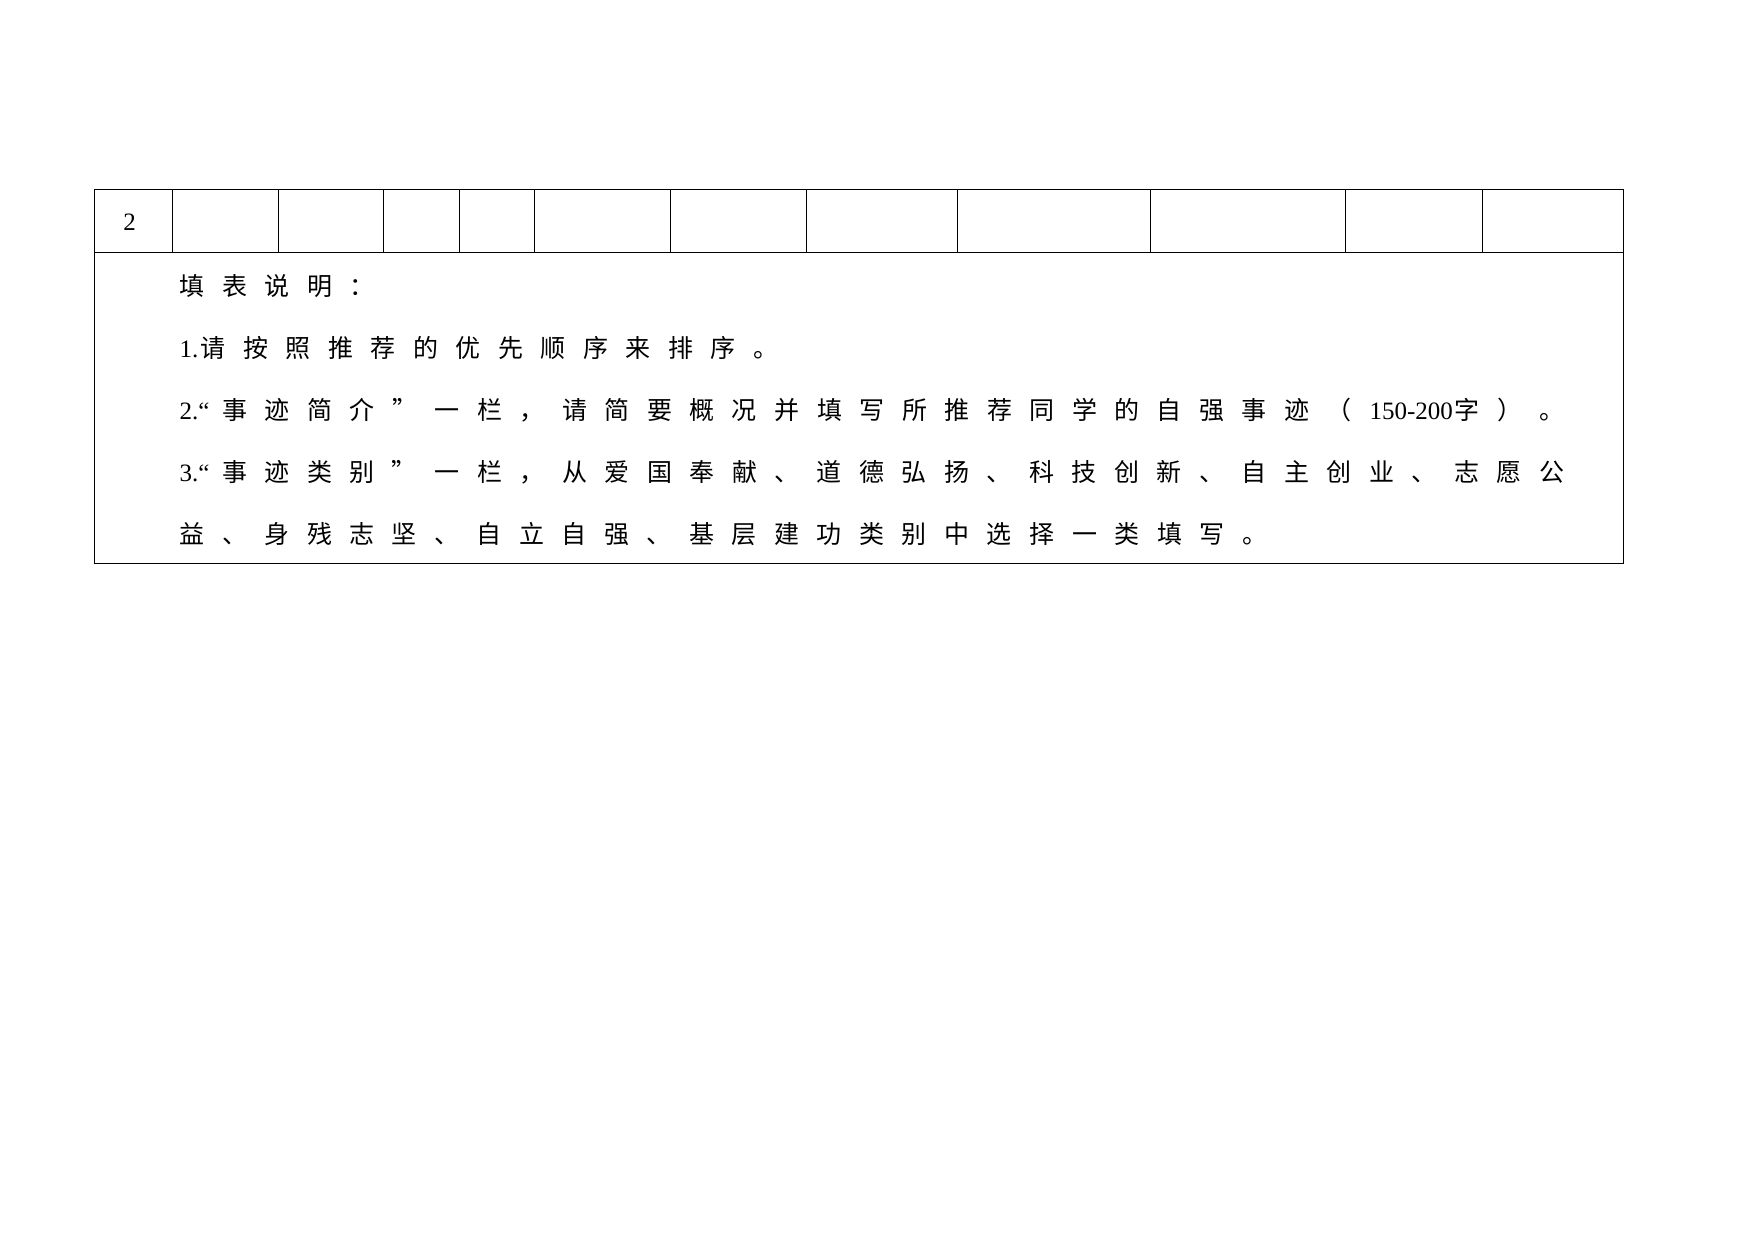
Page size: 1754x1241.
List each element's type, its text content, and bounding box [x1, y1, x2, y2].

table_cell [807, 190, 957, 252]
table_cell 填表说明： 1.请按照推荐的优先顺序来排序。 2.“事迹简介”一栏，请简要概况并填写所推荐同学的自强事迹（150-200字）。 3.“事迹类别”一栏，从爱国奉献、道德弘扬、科技创新、自主创业、志愿公益、身残志坚、自立自强、基层建功类别中选择一类填写。 [95, 253, 1623, 563]
table_cell [279, 190, 383, 252]
table_cell [671, 190, 806, 252]
table_cell [1151, 190, 1345, 252]
table_cell [384, 190, 459, 252]
table_cell [958, 190, 1150, 252]
table_cell [1346, 190, 1482, 252]
table_cell 2 [95, 190, 172, 252]
table_cell [173, 190, 278, 252]
table_cell [1483, 190, 1623, 252]
table_cell [535, 190, 670, 252]
table_cell [460, 190, 534, 252]
